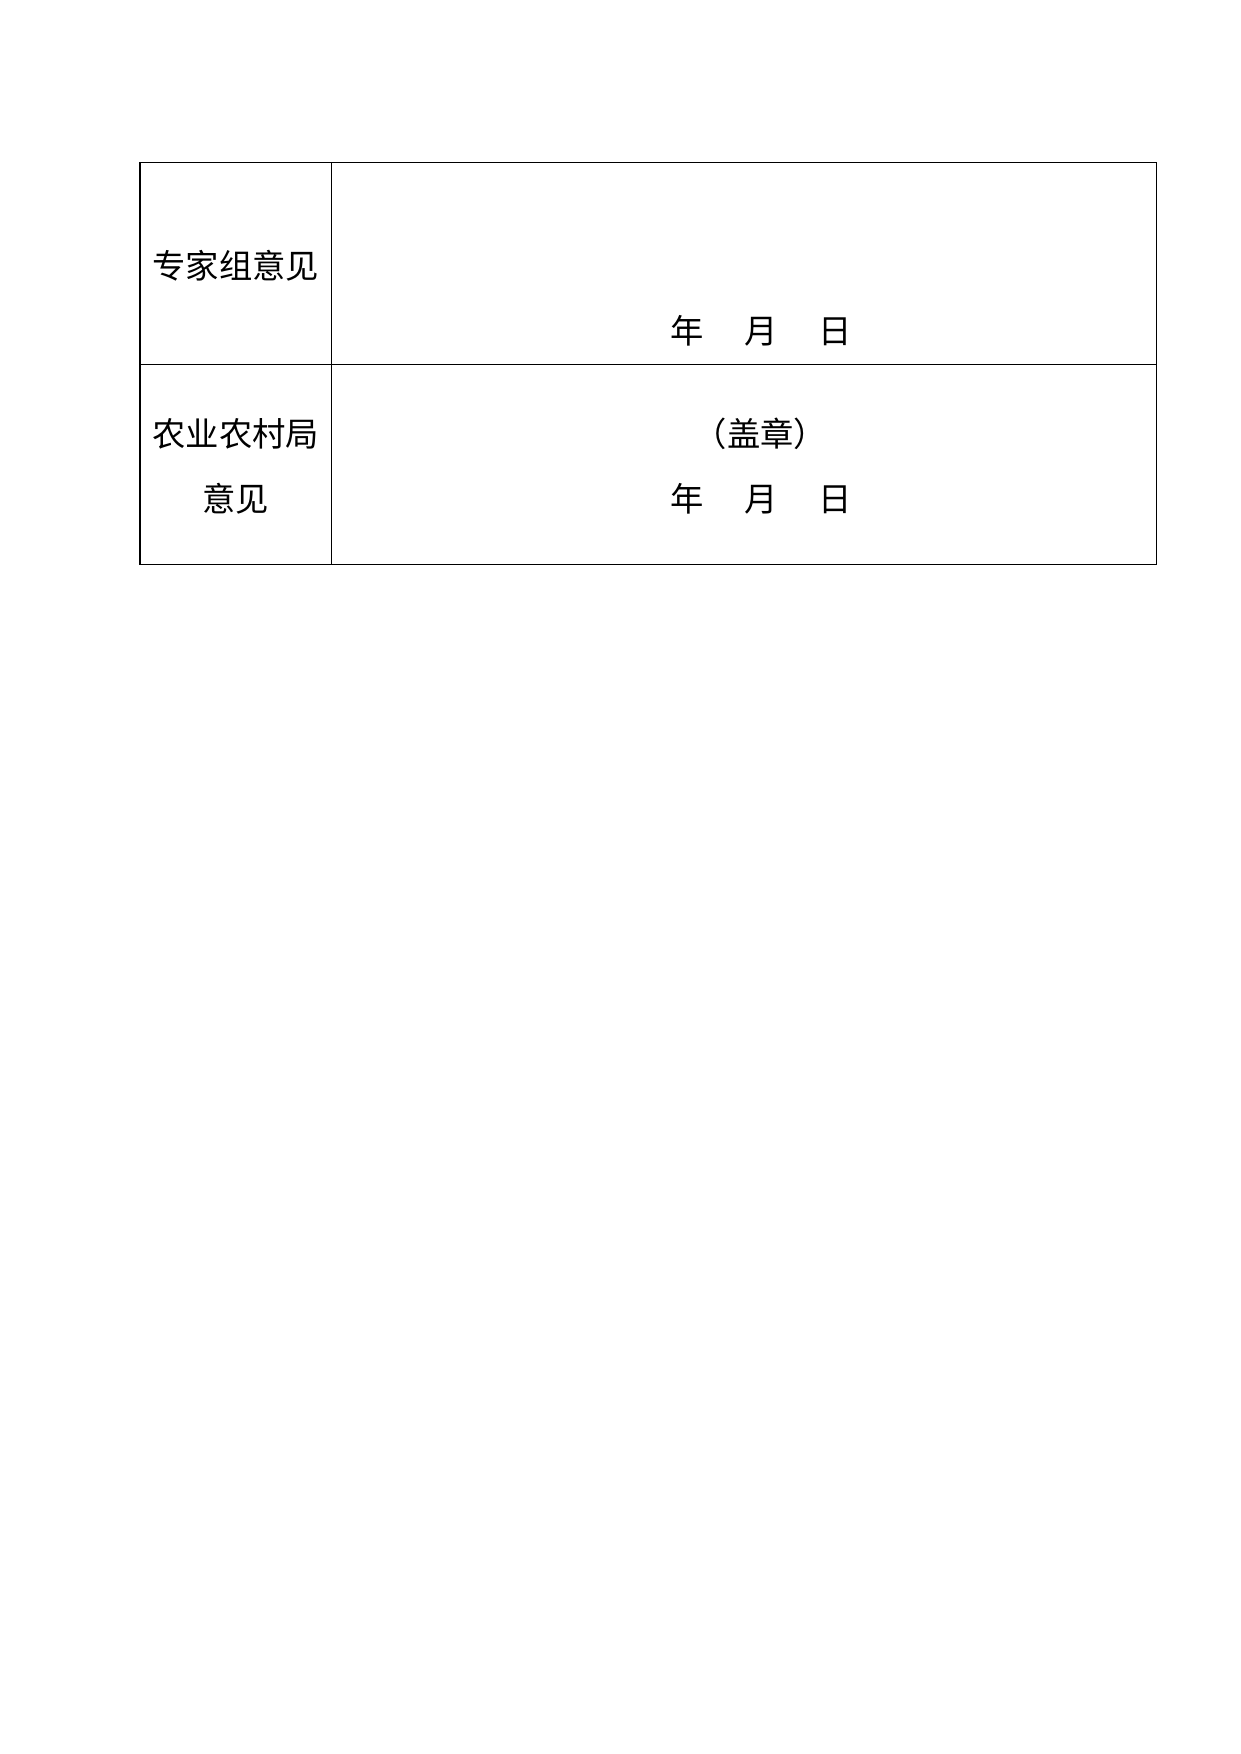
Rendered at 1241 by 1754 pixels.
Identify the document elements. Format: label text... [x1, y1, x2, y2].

table_cell （盖章） 年 月 日 [332, 365, 1156, 564]
table_cell 专家组意见 [141, 163, 331, 364]
table_cell 农业农村局意见 [141, 365, 331, 564]
table_cell 年 月 日 [332, 163, 1156, 364]
